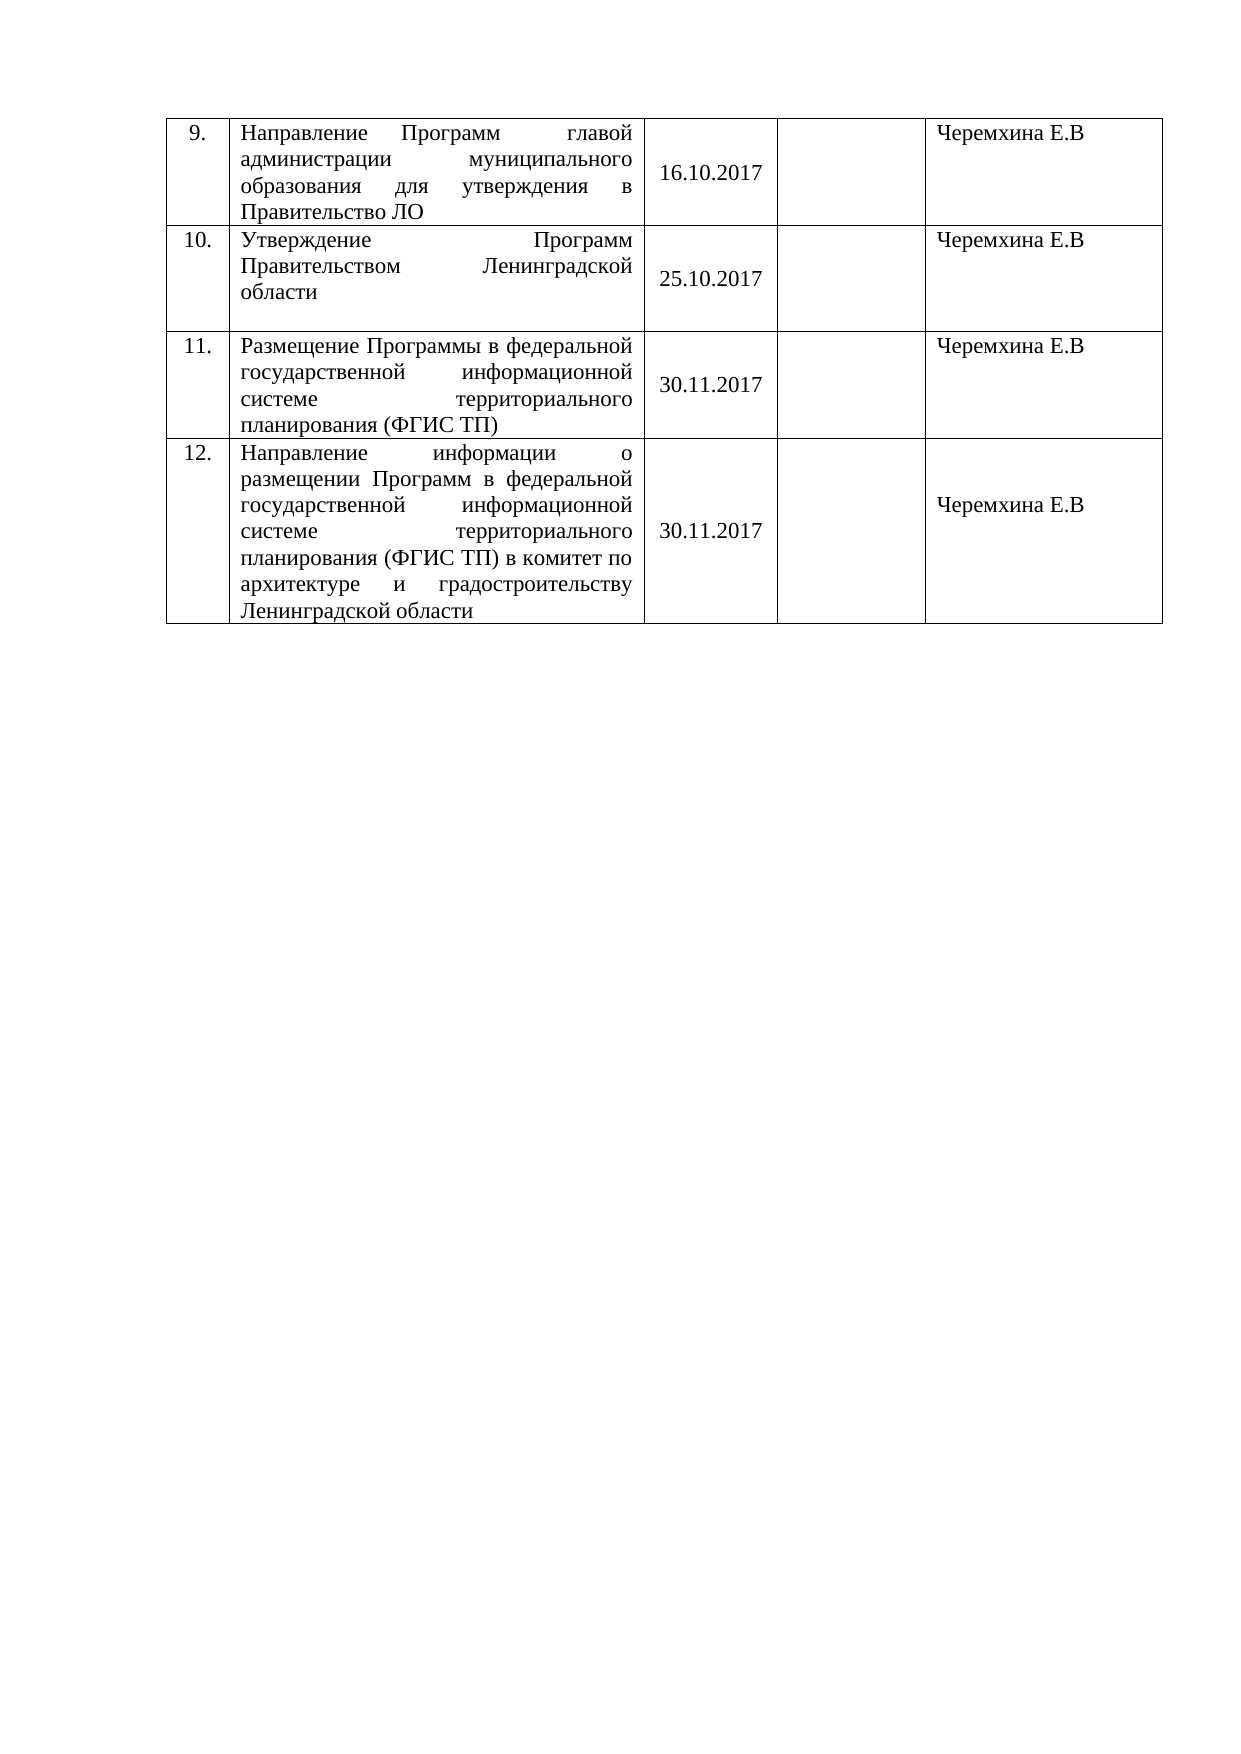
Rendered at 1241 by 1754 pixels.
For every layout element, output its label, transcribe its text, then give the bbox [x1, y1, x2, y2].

table_cell 16.10.2017 [645, 119, 777, 224]
table_cell 11. [167, 332, 229, 437]
table_cell Черемхина Е.В [926, 439, 1162, 623]
table_cell 30.11.2017 [645, 332, 777, 437]
table_cell 10. [167, 226, 229, 331]
table_cell 12. [167, 439, 229, 623]
table_cell Направление информации о размещении Программ в федеральной государственной информационной системе территориального планирования (ФГИС ТП) в комитет по архитектуре и градостроительству Ленинградской области [230, 439, 644, 623]
table_cell Черемхина Е.В [926, 119, 1162, 224]
table_cell [778, 226, 925, 331]
table_cell Утверждение Программ Правительством Ленинградской области [230, 226, 644, 331]
table_cell Черемхина Е.В [926, 332, 1162, 437]
table_cell 9. [167, 119, 229, 224]
table_cell [778, 332, 925, 437]
table_cell [778, 119, 925, 224]
table_cell 25.10.2017 [645, 226, 777, 331]
table_cell Черемхина Е.В [926, 226, 1162, 331]
table_cell Размещение Программы в федеральной государственной информационной системе территориального планирования (ФГИС ТП) [230, 332, 644, 437]
table_cell [778, 439, 925, 623]
table_cell 30.11.2017 [645, 439, 777, 623]
table_cell Направление Программ главой администрации муниципального образования для утверждения в Правительство ЛО [230, 119, 644, 224]
